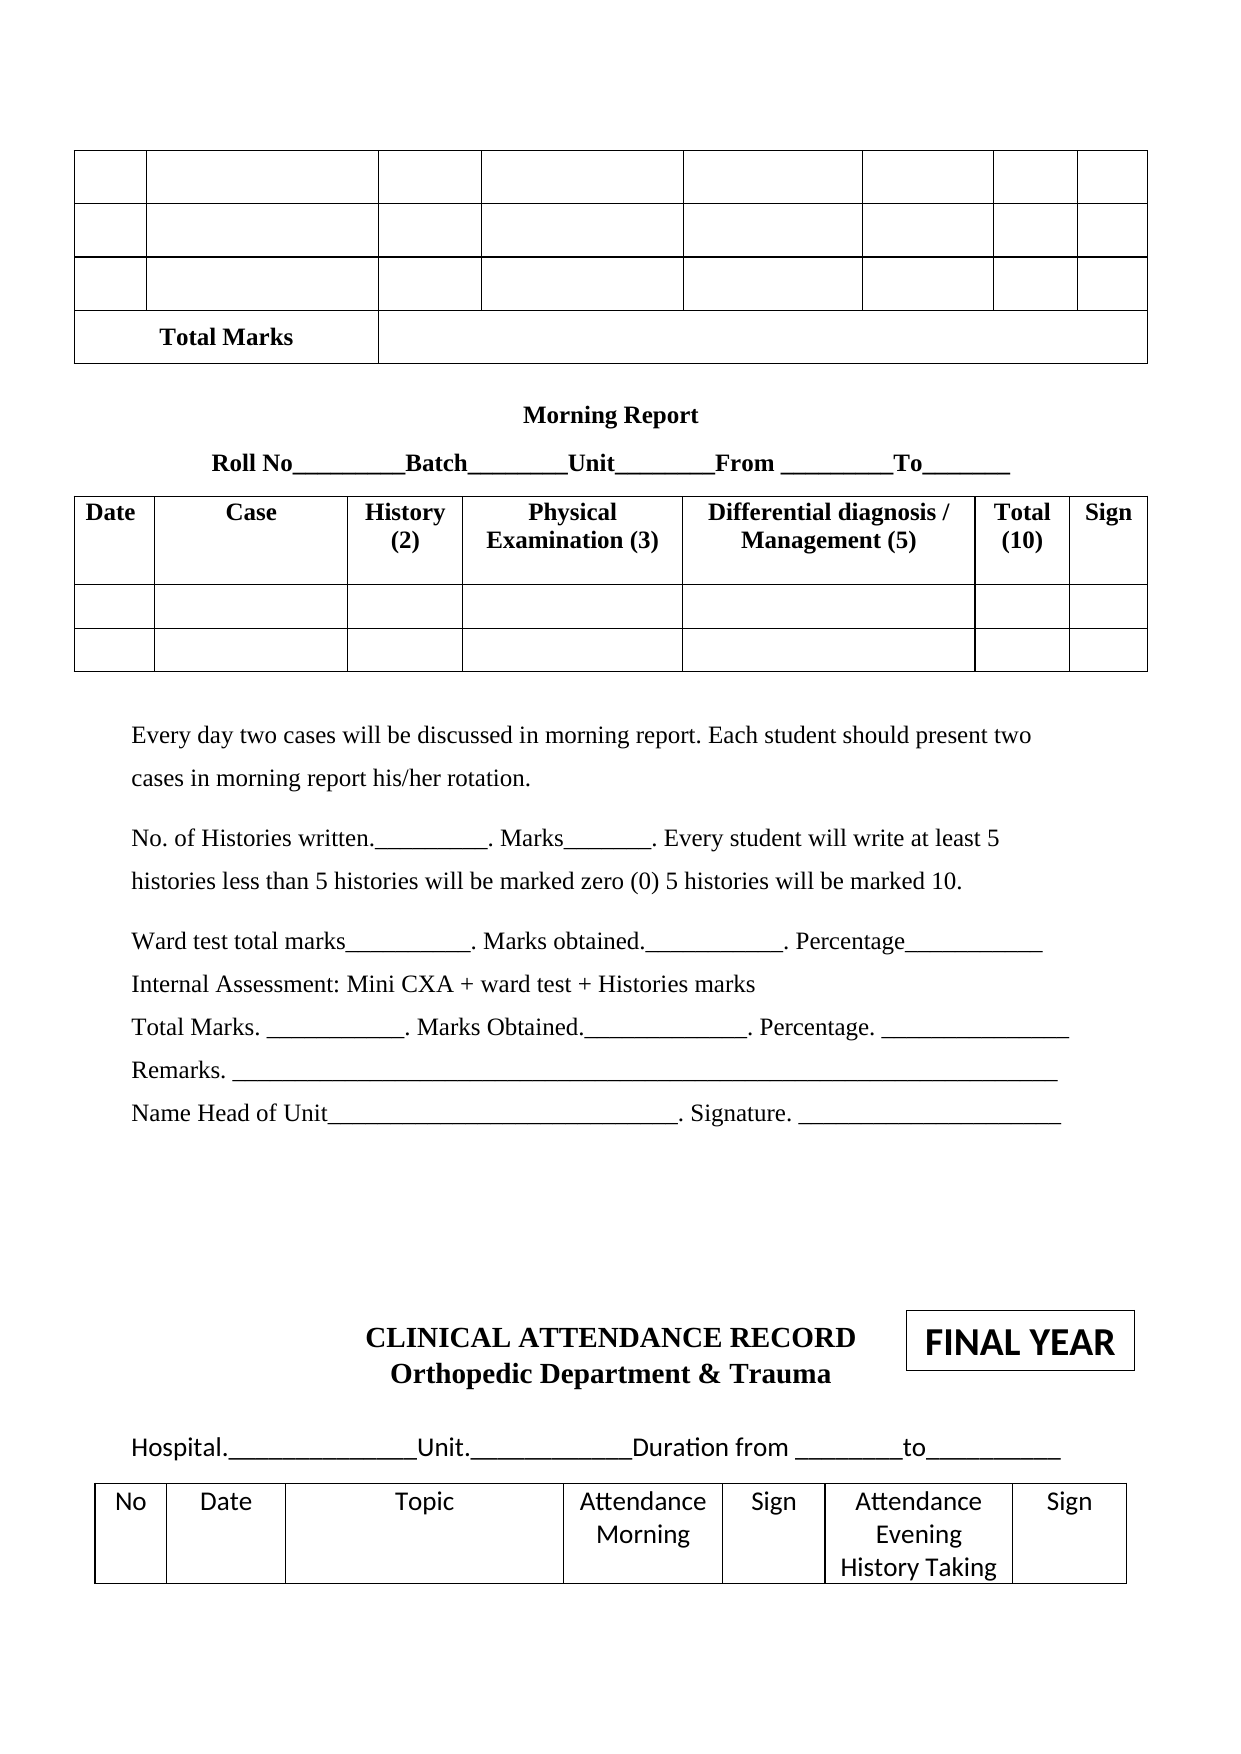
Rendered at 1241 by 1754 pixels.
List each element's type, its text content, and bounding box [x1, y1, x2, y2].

table_cell [994, 204, 1077, 256]
table_cell [463, 585, 682, 627]
table_cell [863, 204, 993, 256]
table_cell [147, 258, 378, 310]
table_header Total (10) [976, 497, 1069, 583]
table_cell [348, 585, 462, 627]
table_cell [75, 204, 146, 256]
table_cell [684, 204, 862, 256]
table_cell [379, 258, 481, 310]
text Orthopedic Department & Trauma [131, 1357, 1090, 1390]
table_cell [147, 151, 378, 203]
table_header Date [167, 1484, 285, 1583]
table_cell [684, 151, 862, 203]
table_cell [1070, 585, 1147, 627]
table_cell [482, 258, 683, 310]
table_cell [75, 258, 146, 310]
text Name Head of Unit____________________________. Signature. _____________________ [131, 1098, 1090, 1127]
table_header Case [155, 497, 347, 583]
table_cell [683, 585, 974, 627]
text Roll No_________Batch________Unit________From _________To_______ [131, 448, 1090, 477]
table_header Attendance Morning [564, 1484, 722, 1583]
table_header Sign [1013, 1484, 1126, 1583]
table_cell [379, 204, 481, 256]
table_header Topic [286, 1484, 563, 1583]
table_cell [994, 151, 1077, 203]
table_cell [863, 258, 993, 310]
text No. of Histories written._________. Marks_______. Every student will write at least 5 histories less than 5 histories will be marked zero (0) 5 histories will be marked 10. [131, 823, 1090, 895]
text Internal Assessment: Mini CXA + ward test + Histories marks [131, 969, 1090, 998]
table_header No [96, 1484, 166, 1583]
table_cell [379, 151, 481, 203]
table_cell [684, 258, 862, 310]
text Hospital.______________Unit.____________Duration from ________to__________ [131, 1430, 1090, 1463]
table_cell [976, 585, 1069, 627]
table_cell [994, 258, 1077, 310]
table_header Physical Examination (3) [463, 497, 682, 583]
table_header Sign [1070, 497, 1147, 583]
table_cell Total Marks [75, 311, 378, 363]
table_cell [379, 311, 1147, 363]
table_header Sign [723, 1484, 824, 1583]
table_cell [75, 629, 154, 671]
text CLINICAL ATTENDANCE RECORD [131, 1320, 906, 1354]
table_header Attendance Evening History Taking [826, 1484, 1012, 1583]
text Total Marks. ___________. Marks Obtained._____________. Percentage. _______________ [131, 1012, 1090, 1041]
table_cell [75, 151, 146, 203]
table_cell [976, 629, 1069, 671]
table_cell [147, 204, 378, 256]
table_header History (2) [348, 497, 462, 583]
table_cell [1078, 258, 1147, 310]
table_cell [683, 629, 974, 671]
table_header Date [75, 497, 154, 583]
table_header Differential diagnosis / Management (5) [683, 497, 974, 583]
text Morning Report [131, 400, 1090, 429]
text Every day two cases will be discussed in morning report. Each student should present two cases in morning report his/her rotation. [131, 720, 1090, 792]
table_cell [1070, 629, 1147, 671]
table_cell [482, 151, 683, 203]
table_cell [155, 629, 347, 671]
table_cell [863, 151, 993, 203]
text Remarks. __________________________________________________________________ [131, 1055, 1090, 1084]
text Ward test total marks__________. Marks obtained.___________. Percentage___________ [131, 926, 1090, 954]
table_cell [75, 585, 154, 627]
table_cell [1078, 204, 1147, 256]
table_cell [482, 204, 683, 256]
table_cell [1078, 151, 1147, 203]
table_cell [348, 629, 462, 671]
table_cell [155, 585, 347, 627]
table_cell [463, 629, 682, 671]
